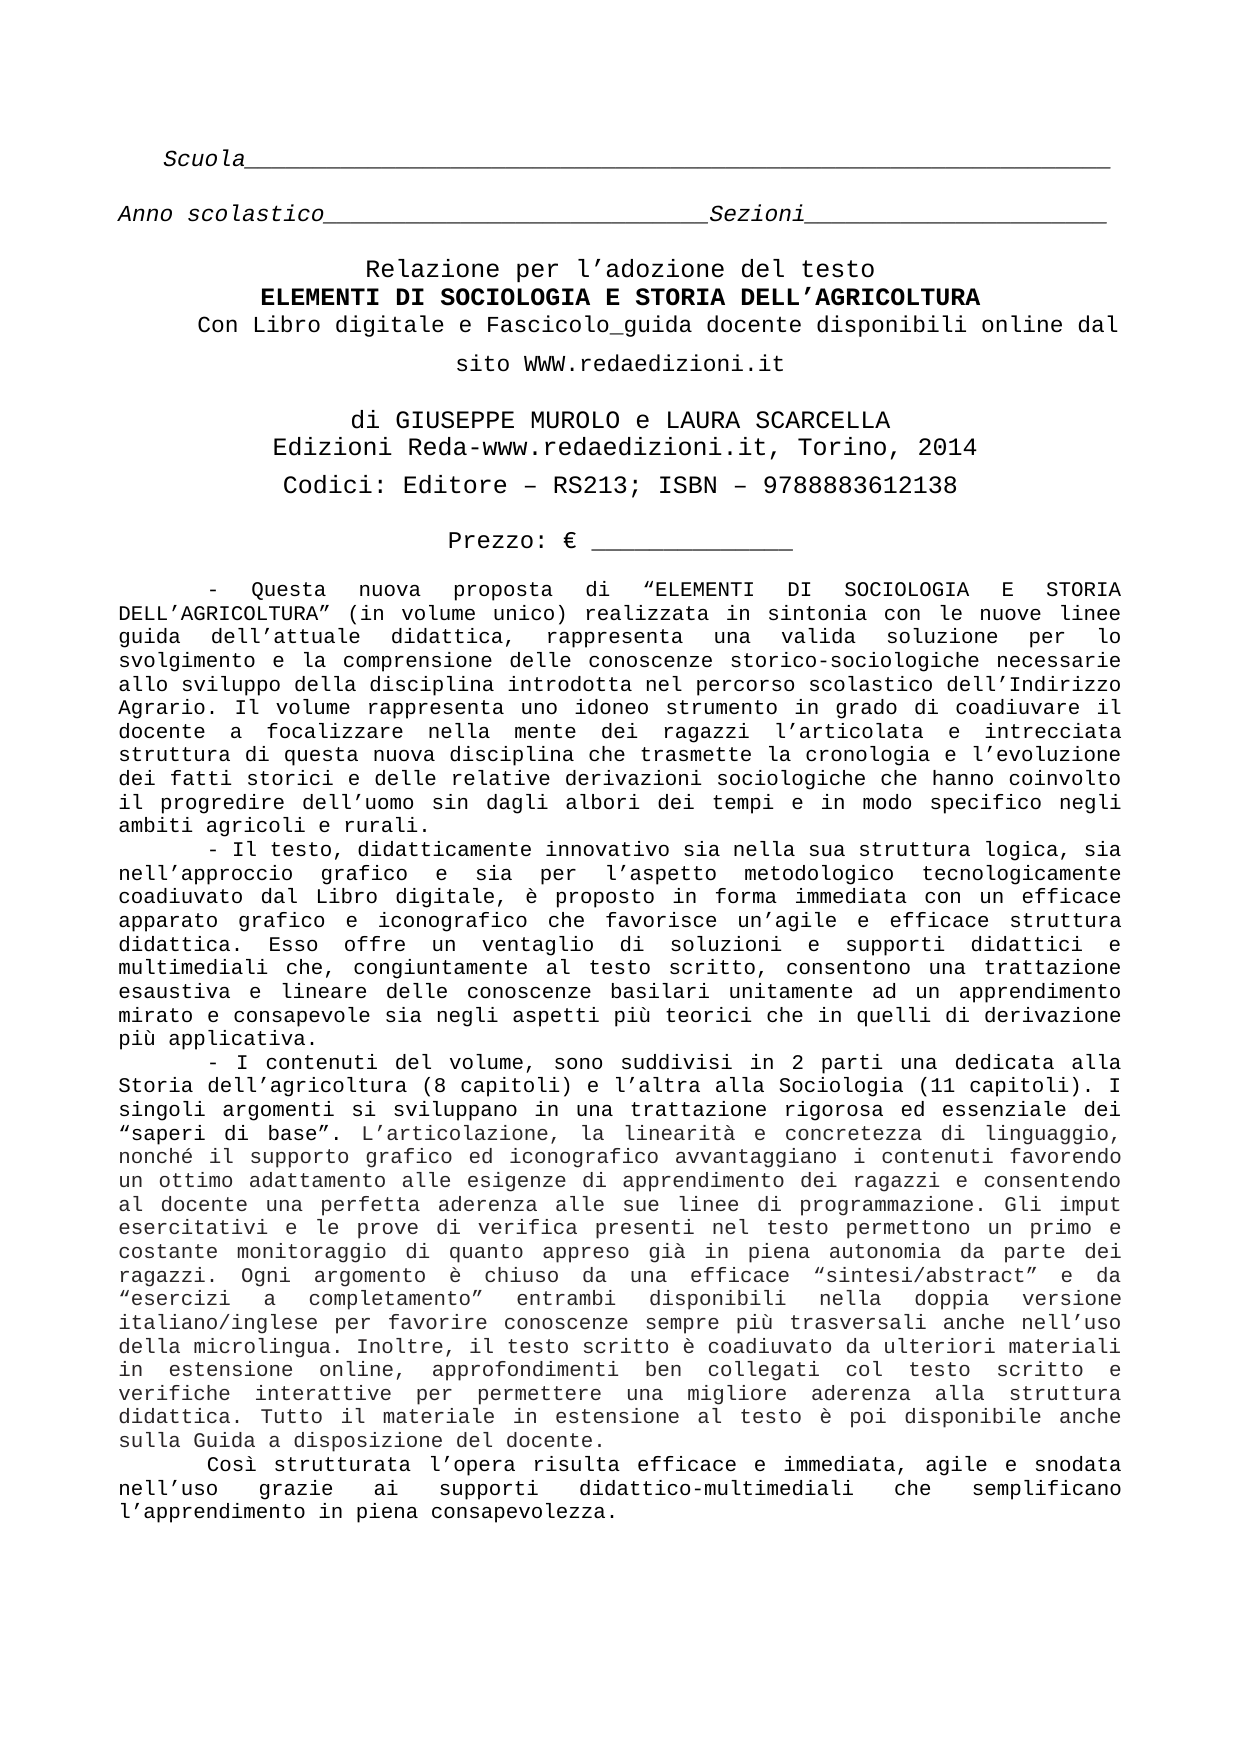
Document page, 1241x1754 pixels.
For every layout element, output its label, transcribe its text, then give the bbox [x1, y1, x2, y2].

subtitle Con Libro digitale e Fascicolo_guida docente disponibili online dal sito WWW.redaedizioni.it [118, 313, 1122, 378]
text - I contenuti del volume, sono suddivisi in 2 parti una dedicata alla Storia dell’agricoltura (8 capitoli) e l’altra alla Sociologia (11 capitoli). I singoli argomenti si sviluppano in una trattazione rigorosa ed essenziale dei “saperi di base”. L’articolazione, la linearità e concretezza di linguaggio, nonché il supporto grafico ed iconografico avvantaggiano i contenuti favorendo un ottimo adattamento alle esigenze di apprendimento dei ragazzi e consentendo al docente una perfetta aderenza alle sue linee di programmazione. Gli imput esercitativi e le prove di verifica presenti nel testo permettono un primo e costante monitoraggio di quanto appreso già in piena autonomia da parte dei ragazzi. Ogni argomento è chiuso da una efficace “sintesi/abstract” e da “esercizi a completamento” entrambi disponibili nella doppia versione italiano/inglese per favorire conoscenze sempre più trasversali anche nell’uso della microlingua. Inoltre, il testo scritto è coadiuvato da ulteriori materiali in estensione online, approfondimenti ben collegati col testo scritto e verifiche interattive per permettere una migliore aderenza alla struttura didattica. Tutto il materiale in estensione al testo è poi disponibile anche sulla Guida a disposizione del docente. [118, 1052, 1122, 1454]
text Codici: Editore – RS213; ISBN – 9788883612138 [118, 473, 1122, 501]
text di GIUSEPPE MUROLO e LAURA SCARCELLA [118, 407, 1122, 436]
text ELEMENTI DI SOCIOLOGIA E STORIA DELL’AGRICOLTURA [118, 285, 1122, 313]
text Prezzo: € ______________ [118, 528, 1122, 555]
text - Questa nuova proposta di “ELEMENTI DI SOCIOLOGIA E STORIA DELL’AGRICOLTURA” (in volume unico) realizzata in sintonia con le nuove linee guida dell’attuale didattica, rappresenta una valida soluzione per lo svolgimento e la comprensione delle conoscenze storico-sociologiche necessarie allo sviluppo della disciplina introdotta nel percorso scolastico dell’Indirizzo Agrario. Il volume rappresenta uno idoneo strumento in grado di coadiuvare il docente a focalizzare nella mente dei ragazzi l’articolata e intrecciata struttura di questa nuova disciplina che trasmette la cronologia e l’evoluzione dei fatti storici e delle relative derivazioni sociologiche che hanno coinvolto il progredire dell’uomo sin dagli albori dei tempi e in modo specifico negli ambiti agricoli e rurali. [118, 579, 1122, 839]
subtitle Scuola_______________________________________________________________ [137, 148, 1122, 173]
text - Il testo, didatticamente innovativo sia nella sua struttura logica, sia nell’approccio grafico e sia per l’aspetto metodologico tecnologicamente coadiuvato dal Libro digitale, è proposto in forma immediata con un efficace apparato grafico e iconografico che favorisce un’agile e efficace struttura didattica. Esso offre un ventaglio di soluzioni e supporti didattici e multimediali che, congiuntamente al testo scritto, consentono una trattazione esaustiva e lineare delle conoscenze basilari unitamente ad un apprendimento mirato e consapevole sia negli aspetti più teorici che in quelli di derivazione più applicativa. [118, 839, 1122, 1052]
text Così strutturata l’opera risulta efficace e immediata, agile e snodata nell’uso grazie ai supporti didattico-multimediali che semplificano l’apprendimento in piena consapevolezza. [118, 1454, 1122, 1525]
text Anno scolastico____________________________Sezioni______________________ [118, 202, 1122, 228]
text Relazione per l’adozione del testo [118, 257, 1122, 285]
text Edizioni Reda-www.redaedizioni.it, Torino, 2014 [118, 436, 1132, 461]
